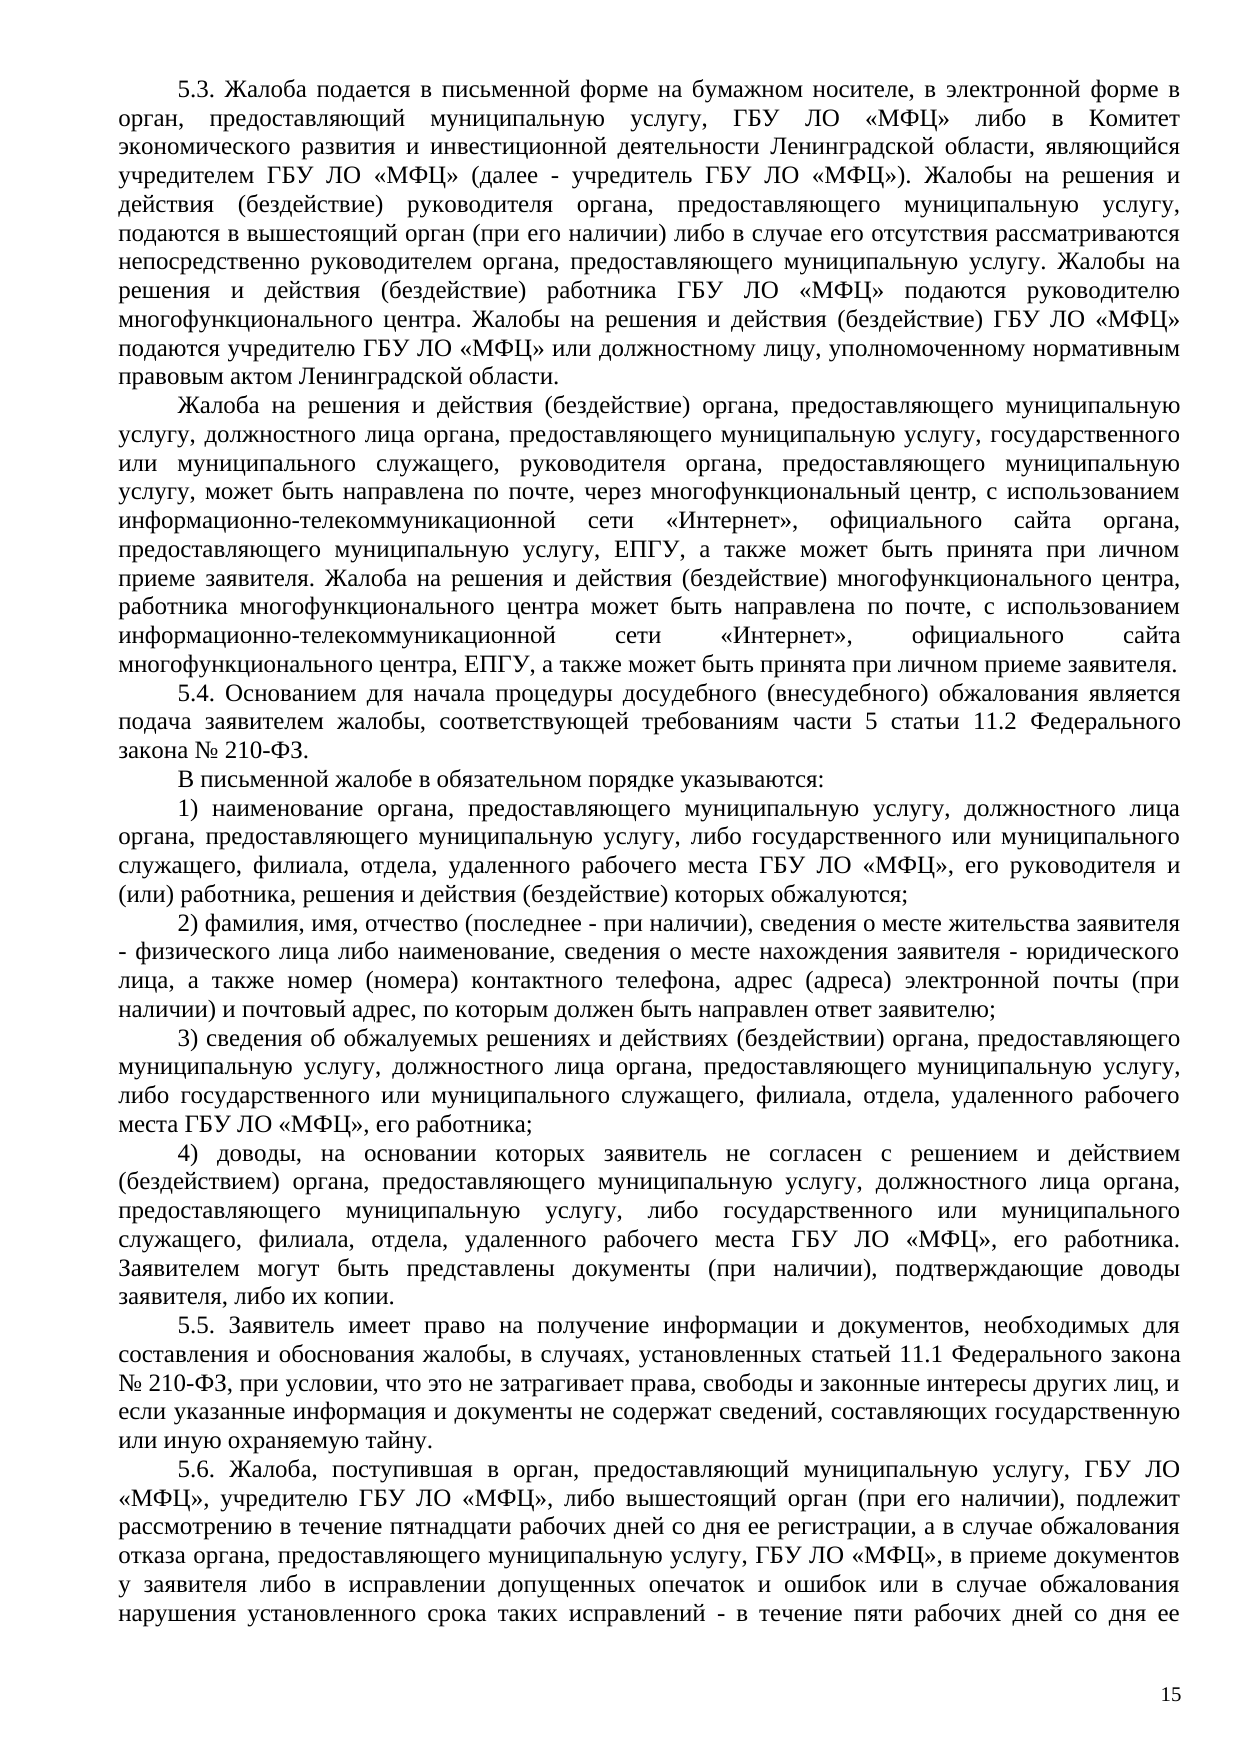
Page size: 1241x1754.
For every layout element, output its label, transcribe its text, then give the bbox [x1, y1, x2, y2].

text Жалоба на решения и действия (бездействие) органа, предоставляющего муниципальную услугу, должностного лица органа, предоставляющего муниципальную услугу, государственного или муниципального служащего, руководителя органа, предоставляющего муниципальную услугу, может быть направлена по почте, через многофункциональный центр, с использованием информационно-телекоммуникационной сети «Интернет», официального сайта органа, предоставляющего муниципальную услугу, ЕПГУ, а также может быть принята при личном приеме заявителя. Жалоба на решения и действия (бездействие) многофункционального центра, работника многофункционального центра может быть направлена по почте, с использованием информационно-телекоммуникационной сети «Интернет», официального сайта многофункционального центра, ЕПГУ, а также может быть принята при личном приеме заявителя. [118, 390, 1181, 678]
text 5.5. Заявитель имеет право на получение информации и документов, необходимых для составления и обоснования жалобы, в случаях, установленных статьей 11.1 Федерального закона № 210-ФЗ, при условии, что это не затрагивает права, свободы и законные интересы других лиц, и если указанные информация и документы не содержат сведений, составляющих государственную или иную охраняемую тайну. [118, 1310, 1181, 1454]
text В письменной жалобе в обязательном порядке указываются: [118, 764, 1181, 793]
text 5.4. Основанием для начала процедуры досудебного (внесудебного) обжалования является подача заявителем жалобы, соответствующей требованиям части 5 статьи 11.2 Федерального закона № 210-ФЗ. [118, 678, 1181, 764]
text 3) сведения об обжалуемых решениях и действиях (бездействии) органа, предоставляющего муниципальную услугу, должностного лица органа, предоставляющего муниципальную услугу, либо государственного или муниципального служащего, филиала, отдела, удаленного рабочего места ГБУ ЛО «МФЦ», его работника; [118, 1023, 1181, 1138]
text 5.3. Жалоба подается в письменной форме на бумажном носителе, в электронной форме в орган, предоставляющий муниципальную услугу, ГБУ ЛО «МФЦ» либо в Комитет экономического развития и инвестиционной деятельности Ленинградской области, являющийся учредителем ГБУ ЛО «МФЦ» (далее - учредитель ГБУ ЛО «МФЦ»). Жалобы на решения и действия (бездействие) руководителя органа, предоставляющего муниципальную услугу, подаются в вышестоящий орган (при его наличии) либо в случае его отсутствия рассматриваются непосредственно руководителем органа, предоставляющего муниципальную услугу. Жалобы на решения и действия (бездействие) работника ГБУ ЛО «МФЦ» подаются руководителю многофункционального центра. Жалобы на решения и действия (бездействие) ГБУ ЛО «МФЦ» подаются учредителю ГБУ ЛО «МФЦ» или должностному лицу, уполномоченному нормативным правовым актом Ленинградской области. [118, 74, 1181, 390]
text 2) фамилия, имя, отчество (последнее - при наличии), сведения о месте жительства заявителя - физического лица либо наименование, сведения о месте нахождения заявителя - юридического лица, а также номер (номера) контактного телефона, адрес (адреса) электронной почты (при наличии) и почтовый адрес, по которым должен быть направлен ответ заявителю; [118, 908, 1181, 1023]
text 1) наименование органа, предоставляющего муниципальную услугу, должностного лица органа, предоставляющего муниципальную услугу, либо государственного или муниципального служащего, филиала, отдела, удаленного рабочего места ГБУ ЛО «МФЦ», его руководителя и (или) работника, решения и действия (бездействие) которых обжалуются; [118, 793, 1181, 908]
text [118, 1454, 1181, 1626]
text 4) доводы, на основании которых заявитель не согласен с решением и действием (бездействием) органа, предоставляющего муниципальную услугу, должностного лица органа, предоставляющего муниципальную услугу, либо государственного или муниципального служащего, филиала, отдела, удаленного рабочего места ГБУ ЛО «МФЦ», его работника. Заявителем могут быть представлены документы (при наличии), подтверждающие доводы заявителя, либо их копии. [118, 1138, 1181, 1310]
